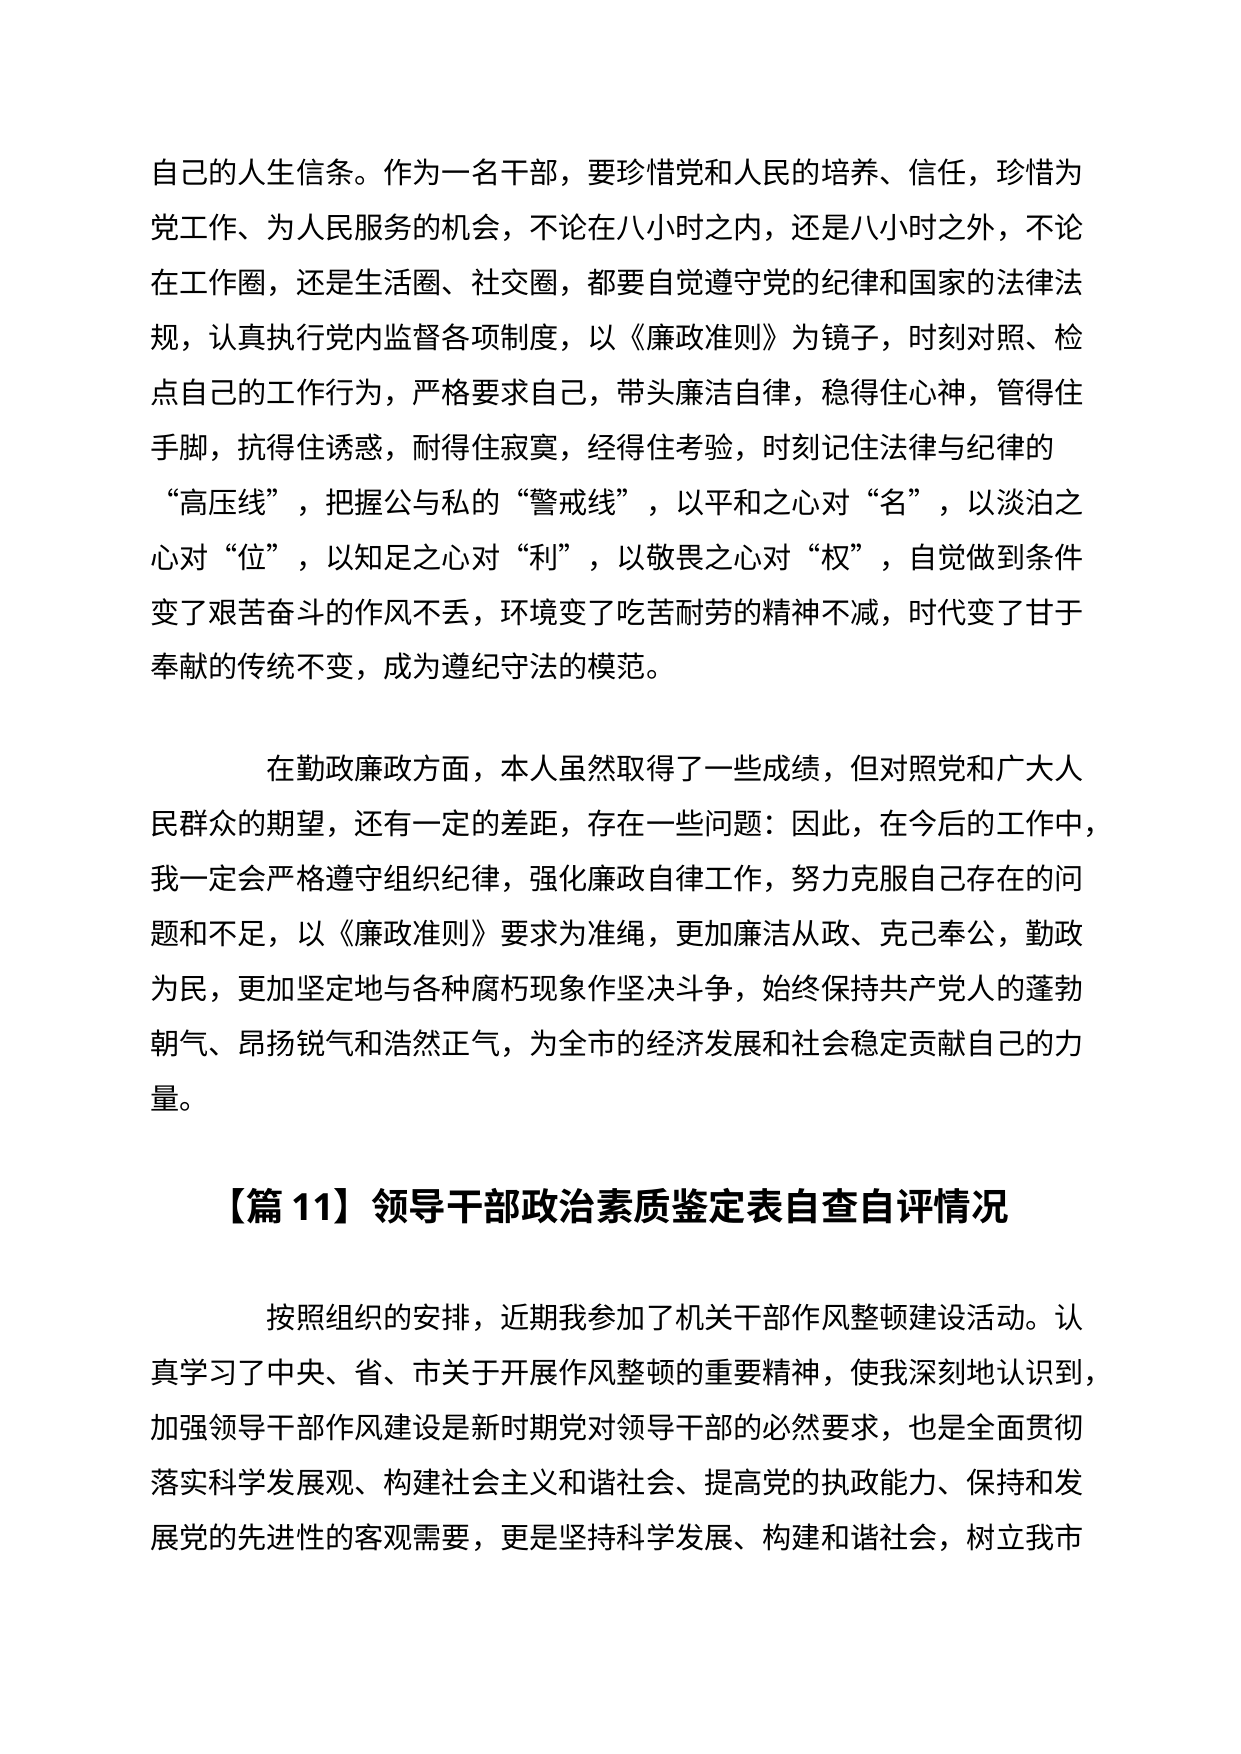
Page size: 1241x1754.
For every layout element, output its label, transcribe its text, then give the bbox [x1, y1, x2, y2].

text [150, 150, 1090, 686]
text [150, 1294, 1090, 1556]
text 在勤政廉政方面，本人虽然取得了一些成绩，但对照党和广大人民群众的期望，还有一定的差距，存在一些问题：因此，在今后的工作中，我一定会严格遵守组织纪律，强化廉政自律工作，努力克服自己存在的问题和不足，以《廉政准则》要求为准绳，更加廉洁从政、克己奉公，勤政为民，更加坚定地与各种腐朽现象作坚决斗争，始终保持共产党人的蓬勃朝气、昂扬锐气和浩然正气，为全市的经济发展和社会稳定贡献自己的力量。 [150, 746, 1090, 1117]
text 【篇11】领导干部政治素质鉴定表自查自评情况 [150, 1177, 1090, 1231]
